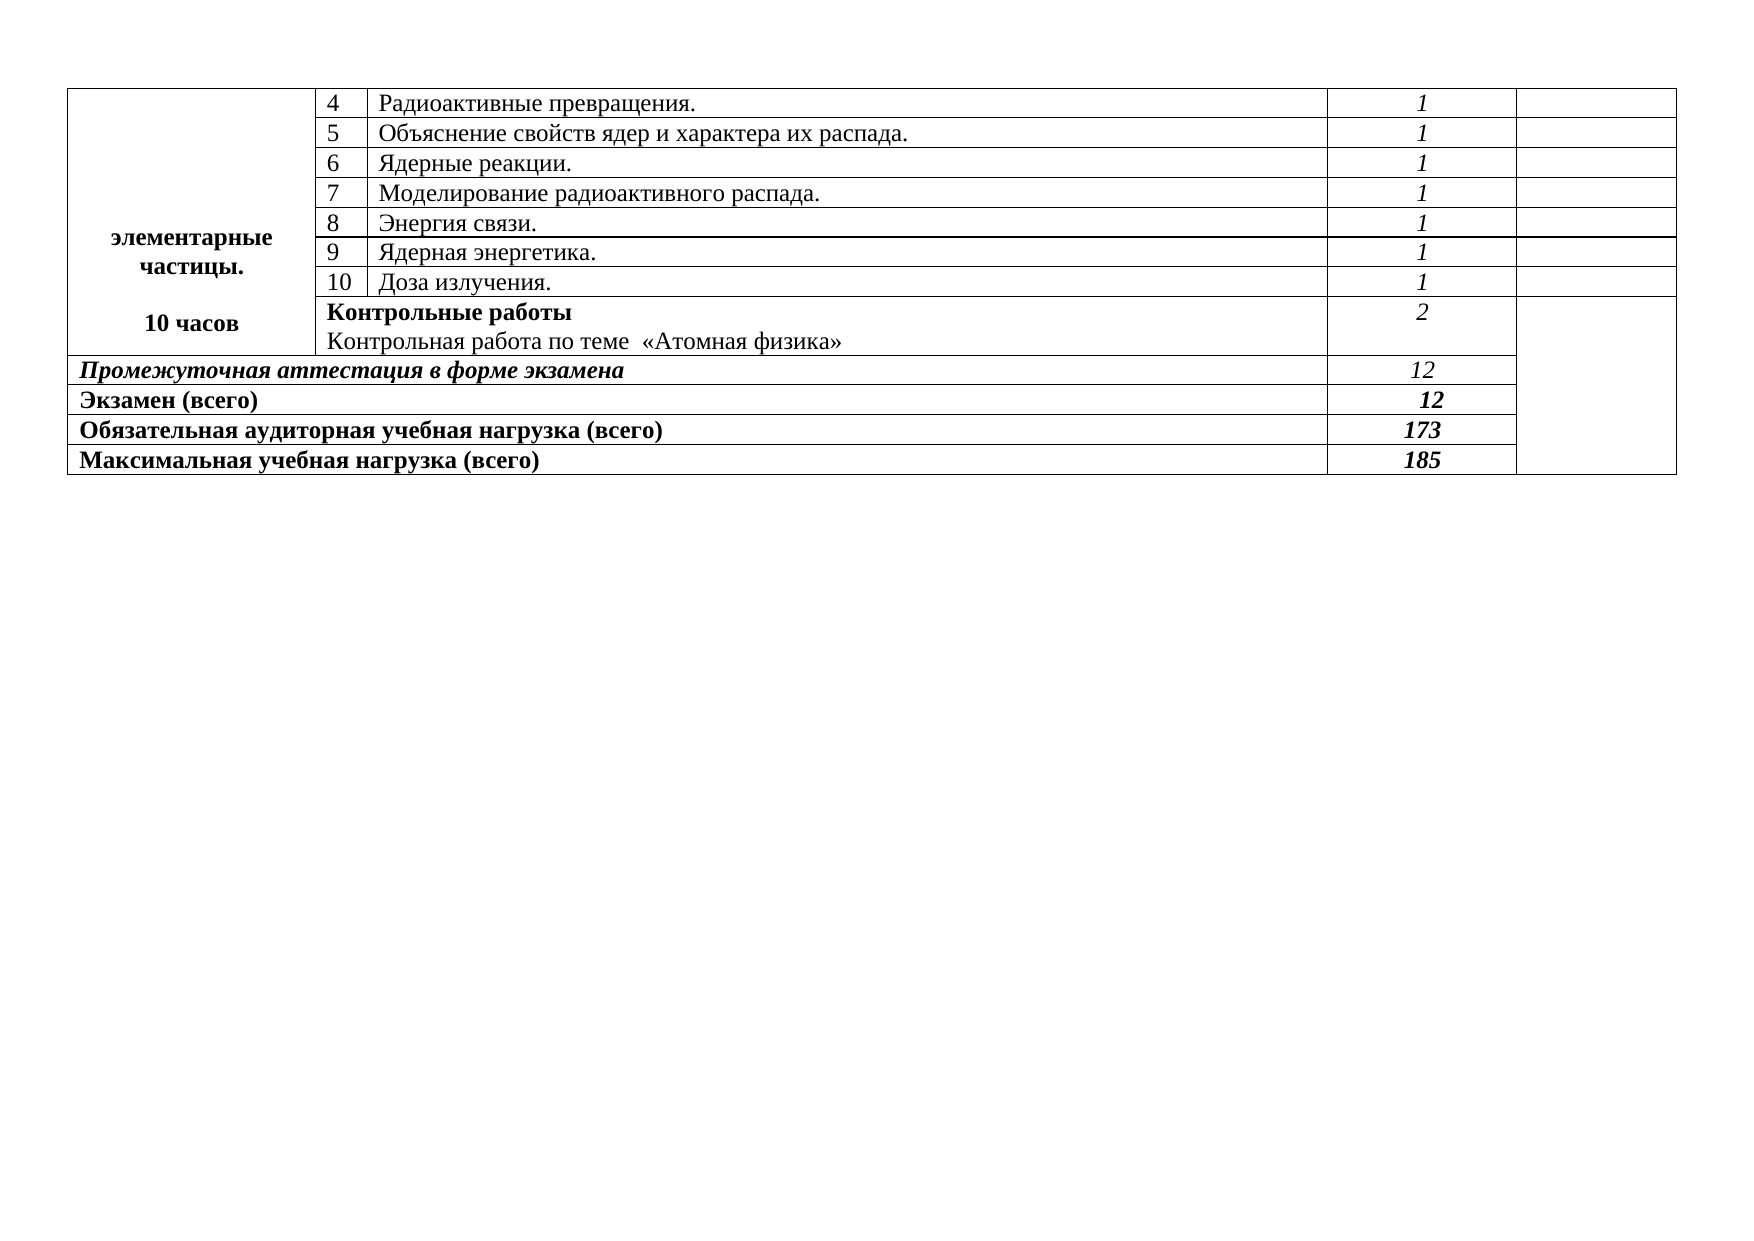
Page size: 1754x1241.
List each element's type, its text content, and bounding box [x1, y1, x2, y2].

table_cell Объяснение свойств ядер и характера их распада. [368, 118, 1327, 147]
table_cell [1517, 178, 1676, 207]
table_cell [1517, 297, 1676, 474]
table_cell [1517, 89, 1676, 117]
table_cell [1517, 208, 1676, 236]
table_cell Радиоактивные превращения. [368, 89, 1327, 117]
table_cell Максимальная учебная нагрузка (всего) [68, 445, 1327, 474]
table_cell Энергия связи. [368, 208, 1327, 236]
table_cell Экзамен (всего) [68, 385, 1327, 414]
table_cell Моделирование радиоактивного распада. [368, 178, 1327, 207]
table_cell 1 [1328, 178, 1516, 207]
table_cell 1 [1328, 208, 1516, 236]
table_cell 1 [1328, 89, 1516, 117]
table_cell [1517, 238, 1676, 266]
table_cell [1517, 118, 1676, 147]
table_cell Обязательная аудиторная учебная нагрузка (всего) [68, 415, 1327, 444]
table_cell 12 [1328, 385, 1516, 414]
table_cell 6 [316, 148, 367, 177]
table_cell 2 [1328, 297, 1516, 354]
table_cell 1 [1328, 238, 1516, 266]
table_cell Доза излучения. [368, 267, 1327, 296]
table_cell 9 [316, 238, 367, 266]
table_cell Промежуточная аттестация в форме экзамена [68, 356, 1327, 384]
table_cell 4 [316, 89, 367, 117]
table_cell 185 [1328, 445, 1516, 474]
table_cell [1517, 267, 1676, 296]
table_cell Контрольные работы Контрольная работа по теме «Атомная физика» [316, 297, 1327, 354]
table_cell 173 [1328, 415, 1516, 444]
table_cell Ядерные реакции. [368, 148, 1327, 177]
table_cell 7 [316, 178, 367, 207]
table_cell 10 [316, 267, 367, 296]
table_cell 5 [316, 118, 367, 147]
table_cell 1 [1328, 267, 1516, 296]
table_cell [1517, 148, 1676, 177]
table_cell 1 [1328, 148, 1516, 177]
table_cell 1 [1328, 118, 1516, 147]
table_cell Ядерная энергетика. [368, 238, 1327, 266]
table_cell 12 [1328, 356, 1516, 384]
table_cell 8 [316, 208, 367, 236]
